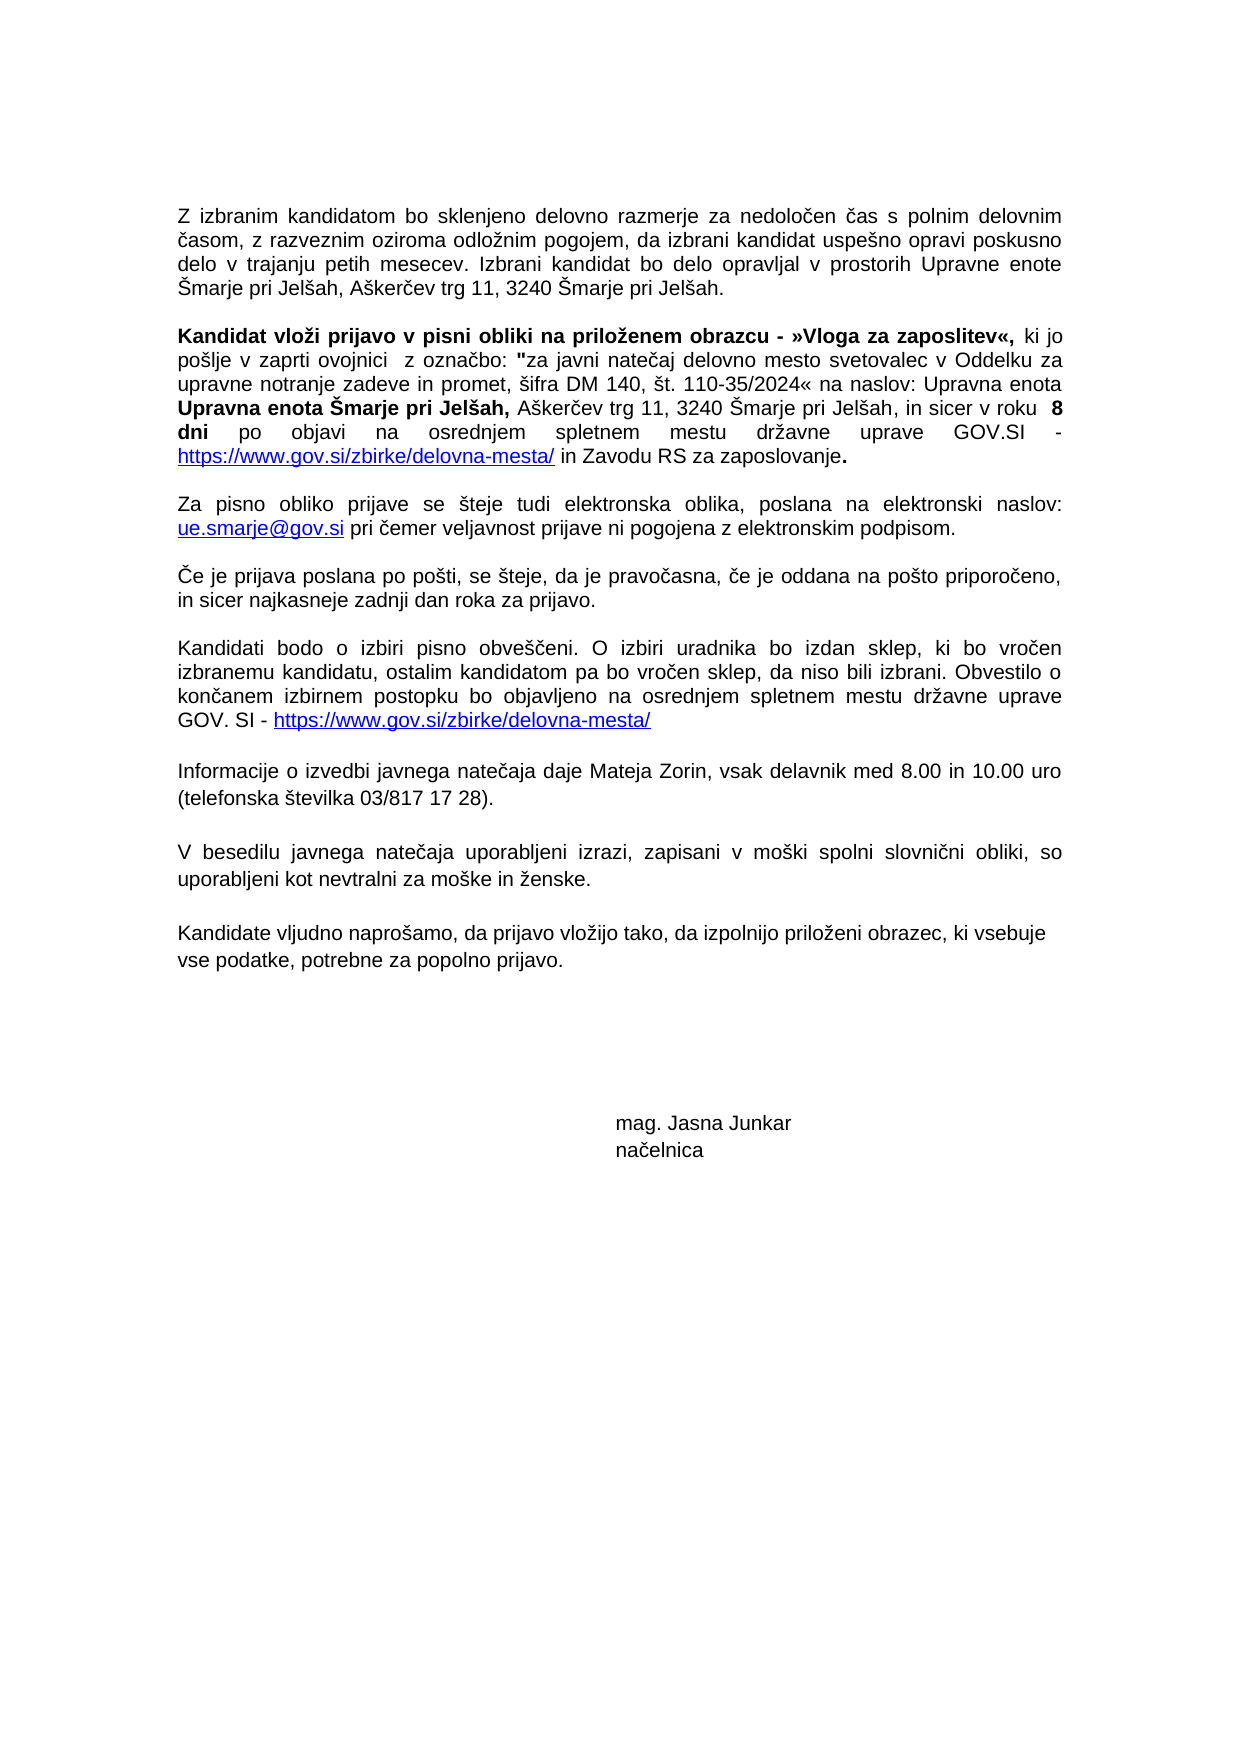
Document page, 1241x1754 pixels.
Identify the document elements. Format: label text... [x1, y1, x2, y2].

text V besedilu javnega natečaja uporabljeni izrazi, zapisani v moški spolni slovnični obliki, so uporabljeni kot nevtralni za moške in ženske. [177, 809, 1063, 891]
text Kandidate vljudno naprošamo, da prijavo vložijo tako, da izpolnijo priloženi obrazec, ki vsebuje [177, 918, 1063, 945]
text vse podatke, potrebne za popolno prijavo. [177, 945, 1063, 972]
text mag. Jasna Junkar [177, 1107, 1063, 1134]
text Informacije o izvedbi javnega natečaja daje Mateja Zorin, vsak delavnik med 8.00 in 10.00 uro (telefonska številka 03/817 17 28). [177, 755, 1063, 809]
text Za pisno obliko prijave se šteje tudi elektronska oblika, poslana na elektronski naslov: ue.smarje@gov.si pri čemer veljavnost prijave ni pogojena z elektronskim podpisom. [177, 492, 1063, 540]
text Z izbranim kandidatom bo sklenjeno delovno razmerje za nedoločen čas s polnim delovnim časom, z razveznim oziroma odložnim pogojem, da izbrani kandidat uspešno opravi poskusno delo v trajanju petih mesecev. Izbrani kandidat bo delo opravljal v prostorih Upravne enote Šmarje pri Jelšah, Aškerčev trg 11, 3240 Šmarje pri Jelšah. [177, 204, 1063, 300]
text Kandidat vloži prijavo v pisni obliki na priloženem obrazcu - »Vloga za zaposlitev«, ki jo pošlje v zaprti ovojnici z označbo: "za javni natečaj delovno mesto svetovalec v Oddelku za upravne notranje zadeve in promet, šifra DM 140, št. 110-35/2024« na naslov: Upravna enota Upravna enota Šmarje pri Jelšah, Aškerčev trg 11, 3240 Šmarje pri Jelšah, in sicer v roku 8 dni po objavi na osrednjem spletnem mestu državne uprave GOV.SI - https://www.gov.si/zbirke/delovna-mesta/ in Zavodu RS za zaposlovanje. [177, 324, 1063, 468]
text načelnica [177, 1134, 1063, 1162]
text Če je prijava poslana po pošti, se šteje, da je pravočasna, če je oddana na pošto priporočeno, in sicer najkasneje zadnji dan roka za prijavo. [177, 564, 1063, 612]
text Kandidati bodo o izbiri pisno obveščeni. O izbiri uradnika bo izdan sklep, ki bo vročen izbranemu kandidatu, ostalim kandidatom pa bo vročen sklep, da niso bili izbrani. Obvestilo o končanem izbirnem postopku bo objavljeno na osrednjem spletnem mestu državne uprave GOV. SI - https://www.gov.si/zbirke/delovna-mesta/ [177, 636, 1063, 731]
